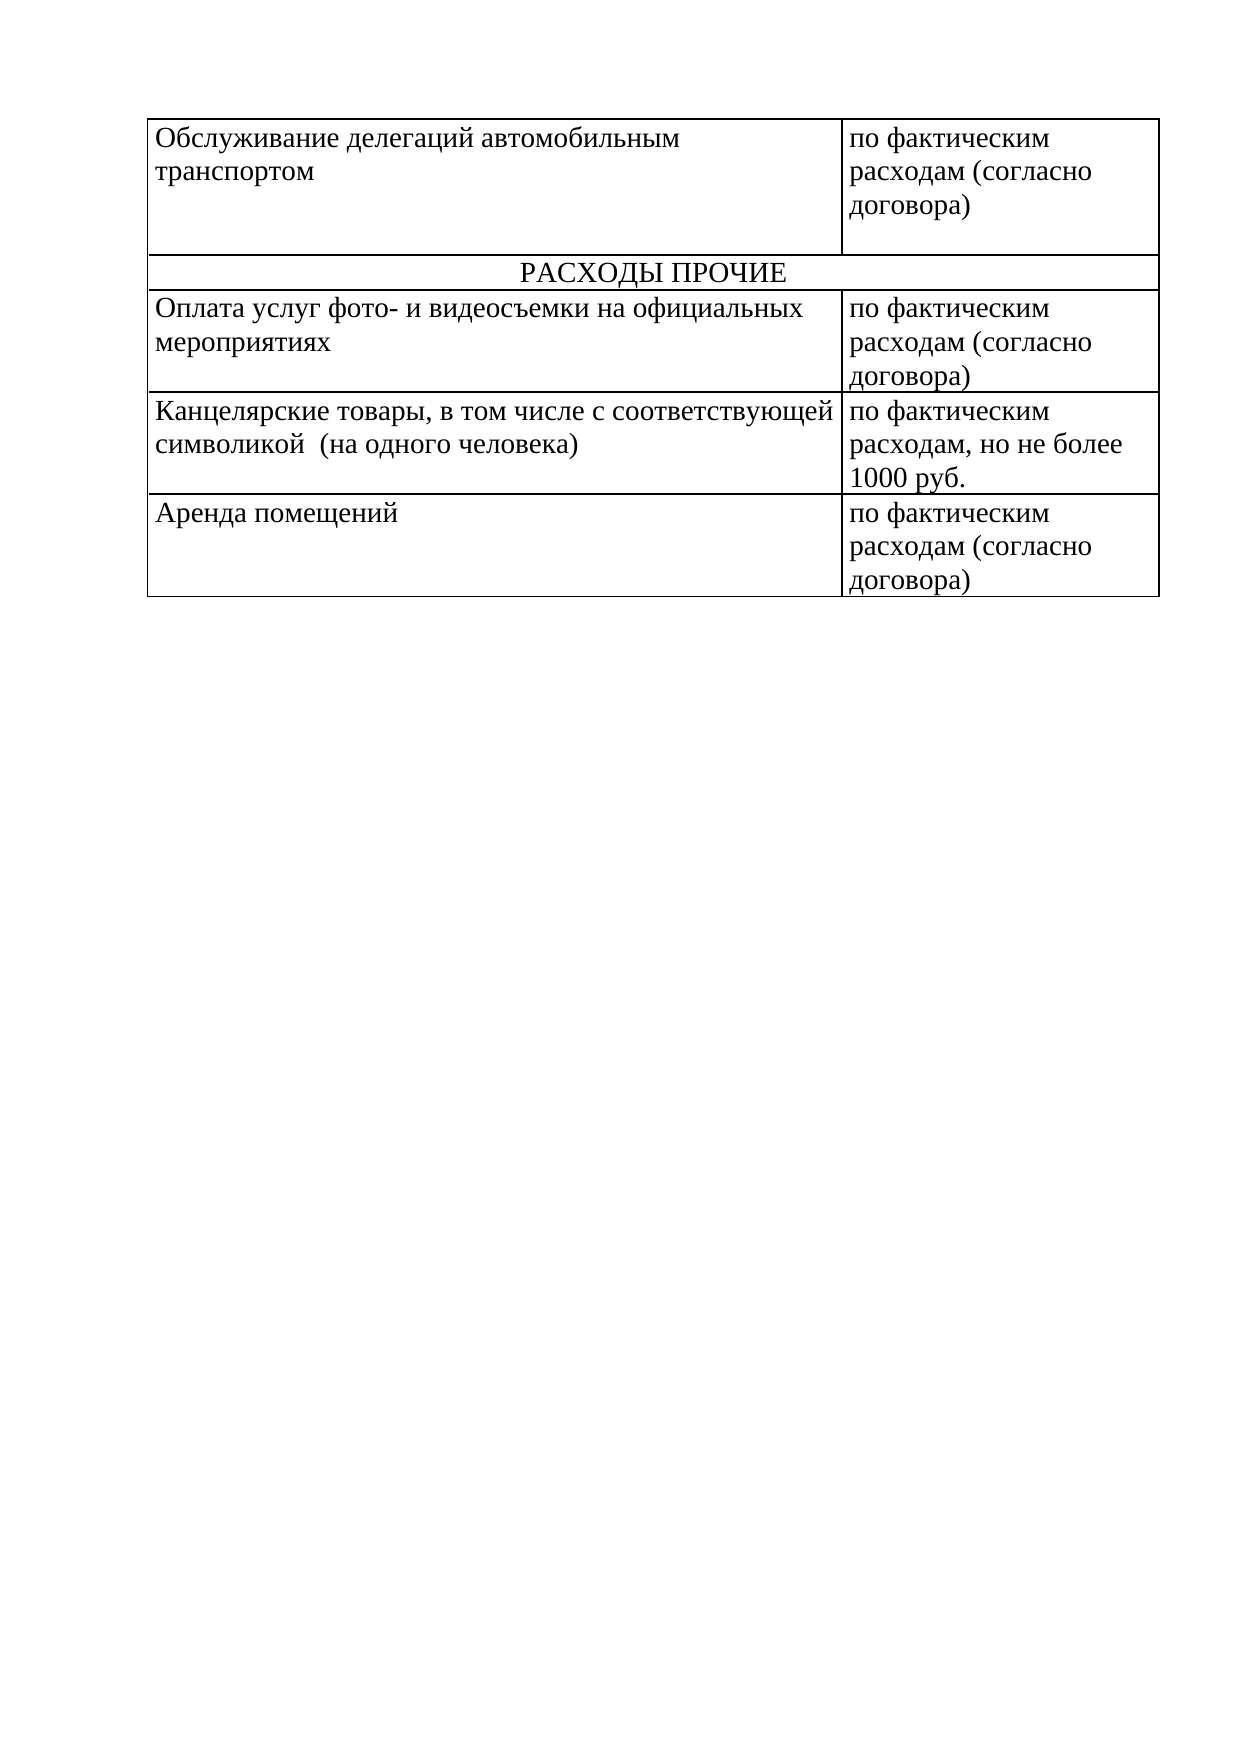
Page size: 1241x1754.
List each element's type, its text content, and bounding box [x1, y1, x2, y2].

table_cell Обслуживание делегаций автомобильным транспортом [148, 120, 841, 254]
table_cell Оплата услуг фото- и видеосъемки на официальных мероприятиях [148, 290, 841, 391]
table_cell Аренда помещений [148, 494, 841, 596]
table_cell по фактическим расходам, но не более 1000 руб. [843, 393, 1158, 493]
table_cell РАСХОДЫ ПРОЧИЕ [148, 255, 1158, 289]
table_cell по фактическим расходам (согласно договора) [843, 291, 1158, 391]
table_cell по фактическим расходам (согласно договора) [843, 120, 1158, 254]
table_cell Канцелярские товары, в том числе с соответствующей символикой (на одного человека) [148, 392, 841, 493]
table_cell по фактическим расходам (согласно договора) [843, 495, 1158, 596]
